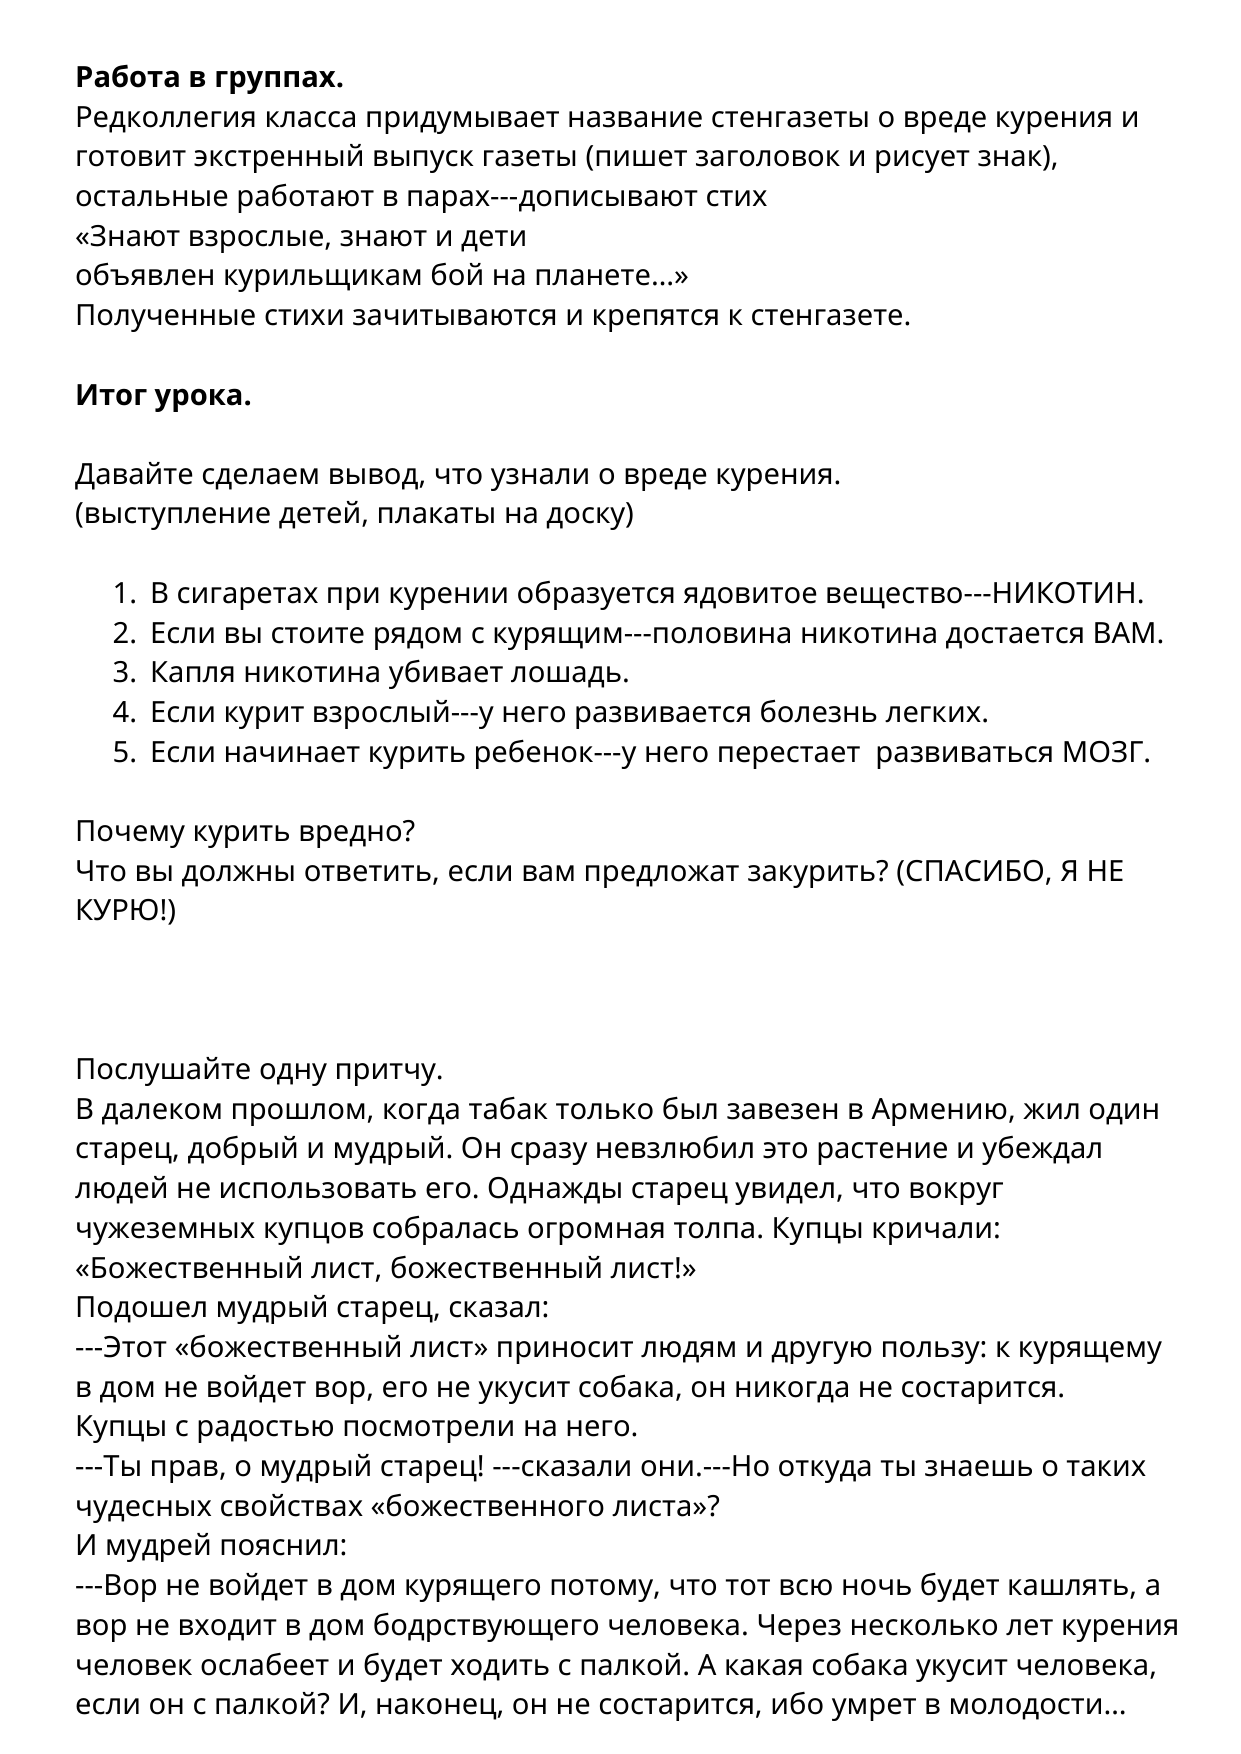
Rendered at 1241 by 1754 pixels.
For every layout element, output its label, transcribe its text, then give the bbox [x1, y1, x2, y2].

list В сигаретах при курении образуется ядовитое вещество---НИКОТИН. [112, 572, 1181, 612]
text Итог урока. [75, 374, 1181, 413]
list Если вы стоите рядом с курящим---половина никотина достается ВАМ. [112, 612, 1181, 652]
list Если курит взрослый---у него развивается болезнь легких. [112, 691, 1181, 731]
text Подошел мудрый старец, сказал: [75, 1287, 1181, 1326]
text ---Вор не войдет в дом курящего потому, что тот всю ночь будет кашлять, а вор не входит в дом бодрствующего человека. Через несколько лет курения человек ослабеет и будет ходить с палкой. А какая собака укусит человека, если он с палкой? И, наконец, он не состарится, ибо умрет в молодости… [75, 1564, 1181, 1723]
text (выступление детей, плакаты на доску) [75, 493, 1181, 532]
text ---Ты прав, о мудрый старец! ---сказали они.---Но откуда ты знаешь о таких чудесных свойствах «божественного листа»? [75, 1445, 1181, 1525]
text «Знают взрослые, знают и дети [75, 215, 1181, 255]
text Послушайте одну притчу. [75, 1048, 1181, 1088]
text Купцы с радостью посмотрели на него. [75, 1406, 1181, 1445]
text Полученные стихи зачитываются и крепятся к стенгазете. [75, 294, 1181, 334]
text Работа в группах. [75, 56, 1181, 96]
text Редколлегия класса придумывает название стенгазеты о вреде курения и готовит экстренный выпуск газеты (пишет заголовок и рисует знак), остальные работают в парах---дописывают стих [75, 96, 1181, 215]
text И мудрей пояснил: [75, 1525, 1181, 1564]
text Почему курить вредно? [75, 810, 1181, 850]
text объявлен курильщикам бой на планете…» [75, 255, 1181, 294]
text В далеком прошлом, когда табак только был завезен в Армению, жил один старец, добрый и мудрый. Он сразу невзлюбил это растение и убеждал людей не использовать его. Однажды старец увидел, что вокруг чужеземных купцов собралась огромная толпа. Купцы кричали: «Божественный лист, божественный лист!» [75, 1088, 1181, 1287]
text ---Этот «божественный лист» приносит людям и другую пользу: к курящему в дом не войдет вор, его не укусит собака, он никогда не состарится. [75, 1326, 1181, 1406]
text Что вы должны ответить, если вам предложат закурить? (СПАСИБО, Я НЕ КУРЮ!) [75, 850, 1181, 929]
list Если начинает курить ребенок---у него перестает развиваться МОЗГ. [112, 731, 1181, 771]
list Капля никотина убивает лошадь. [112, 652, 1181, 691]
text Давайте сделаем вывод, что узнали о вреде курения. [75, 453, 1181, 493]
